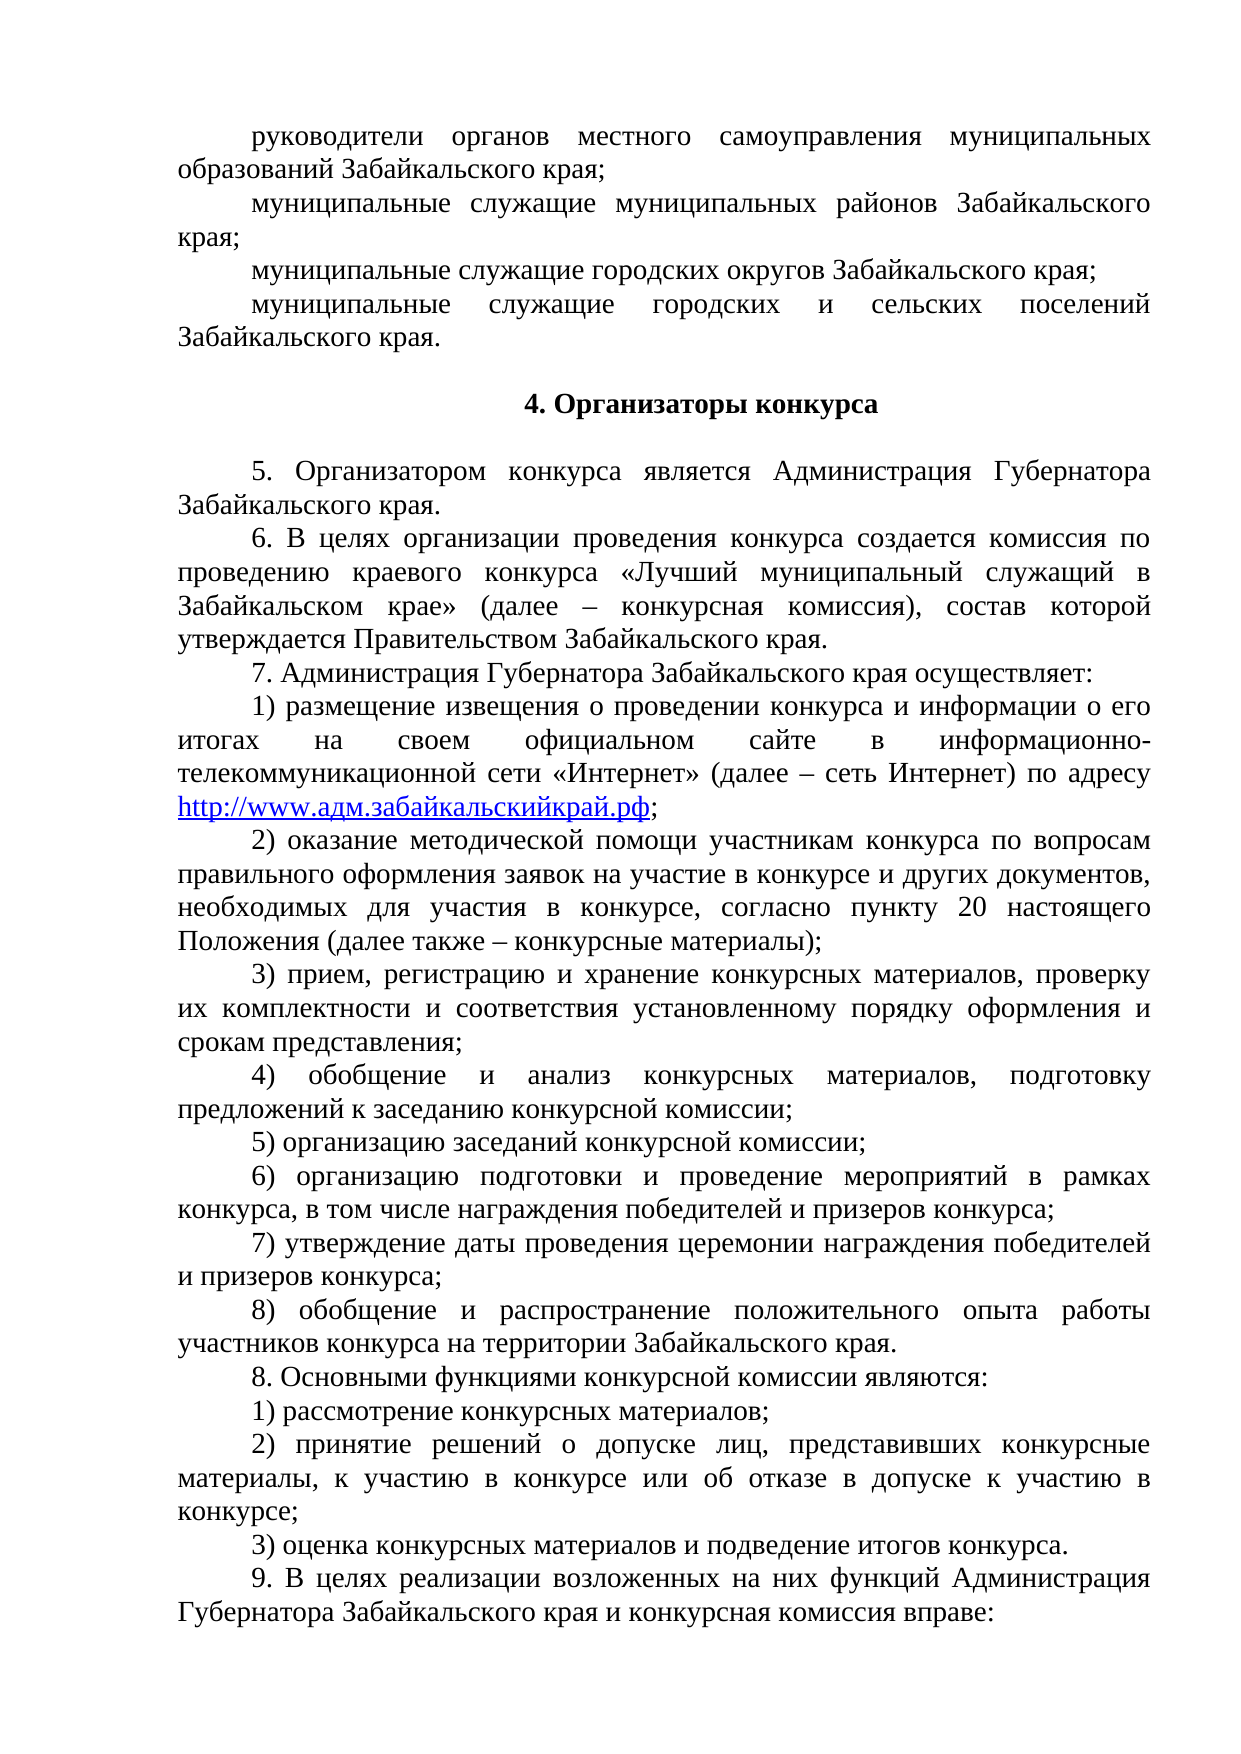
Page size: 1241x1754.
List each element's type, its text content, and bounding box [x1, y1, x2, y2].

text муниципальные служащие муниципальных районов Забайкальского края; [177, 185, 1152, 252]
text 2) принятие решений о допуске лиц, представивших конкурсные материалы, к участию в конкурсе или об отказе в допуске к участию в конкурсе; [177, 1426, 1152, 1527]
text 4. Организаторы конкурса [177, 386, 1152, 420]
text 6. В целях организации проведения конкурса создается комиссия по проведению краевого конкурса «Лучший муниципальный служащий в Забайкальском крае» (далее – конкурсная комиссия), состав которой утверждается Правительством Забайкальского края. [177, 521, 1152, 655]
text 6) организацию подготовки и проведение мероприятий в рамках конкурса, в том числе награждения победителей и призеров конкурса; [177, 1158, 1152, 1225]
text руководители органов местного самоуправления муниципальных образований Забайкальского края; [177, 118, 1152, 185]
text 5. Организатором конкурса является Администрация Губернатора Забайкальского края. [177, 453, 1152, 521]
text 1) размещение извещения о проведении конкурса и информации о его итогах на своем официальном сайте в информационно-телекоммуникационной сети «Интернет» (далее – сеть Интернет) по адресу http://www.адм.забайкальскийкрай.рф; [177, 688, 1152, 822]
text 5) организацию заседаний конкурсной комиссии; [177, 1124, 1152, 1158]
text 4) обобщение и анализ конкурсных материалов, подготовку предложений к заседанию конкурсной комиссии; [177, 1057, 1152, 1124]
text 2) оказание методической помощи участникам конкурса по вопросам правильного оформления заявок на участие в конкурсе и других документов, необходимых для участия в конкурсе, согласно пункту 20 настоящего Положения (далее также – конкурсные материалы); [177, 822, 1152, 957]
text 3) прием, регистрацию и хранение конкурсных материалов, проверку их комплектности и соответствия установленному порядку оформления и срокам представления; [177, 957, 1152, 1057]
text 8) обобщение и распространение положительного опыта работы участников конкурса на территории Забайкальского края. [177, 1292, 1152, 1359]
text 3) оценка конкурсных материалов и подведение итогов конкурса. [177, 1527, 1152, 1560]
text 7. Администрация Губернатора Забайкальского края осуществляет: [177, 655, 1152, 688]
text муниципальные служащие городских и сельских поселений Забайкальского края. [177, 286, 1152, 353]
text 7) утверждение даты проведения церемонии награждения победителей и призеров конкурса; [177, 1225, 1152, 1292]
text 9. В целях реализации возложенных на них функций Администрация Губернатора Забайкальского края и конкурсная комиссия вправе: [177, 1560, 1152, 1627]
text 8. Основными функциями конкурсной комиссии являются: [177, 1359, 1152, 1393]
text муниципальные служащие городских округов Забайкальского края; [177, 252, 1152, 286]
text 1) рассмотрение конкурсных материалов; [177, 1393, 1152, 1426]
